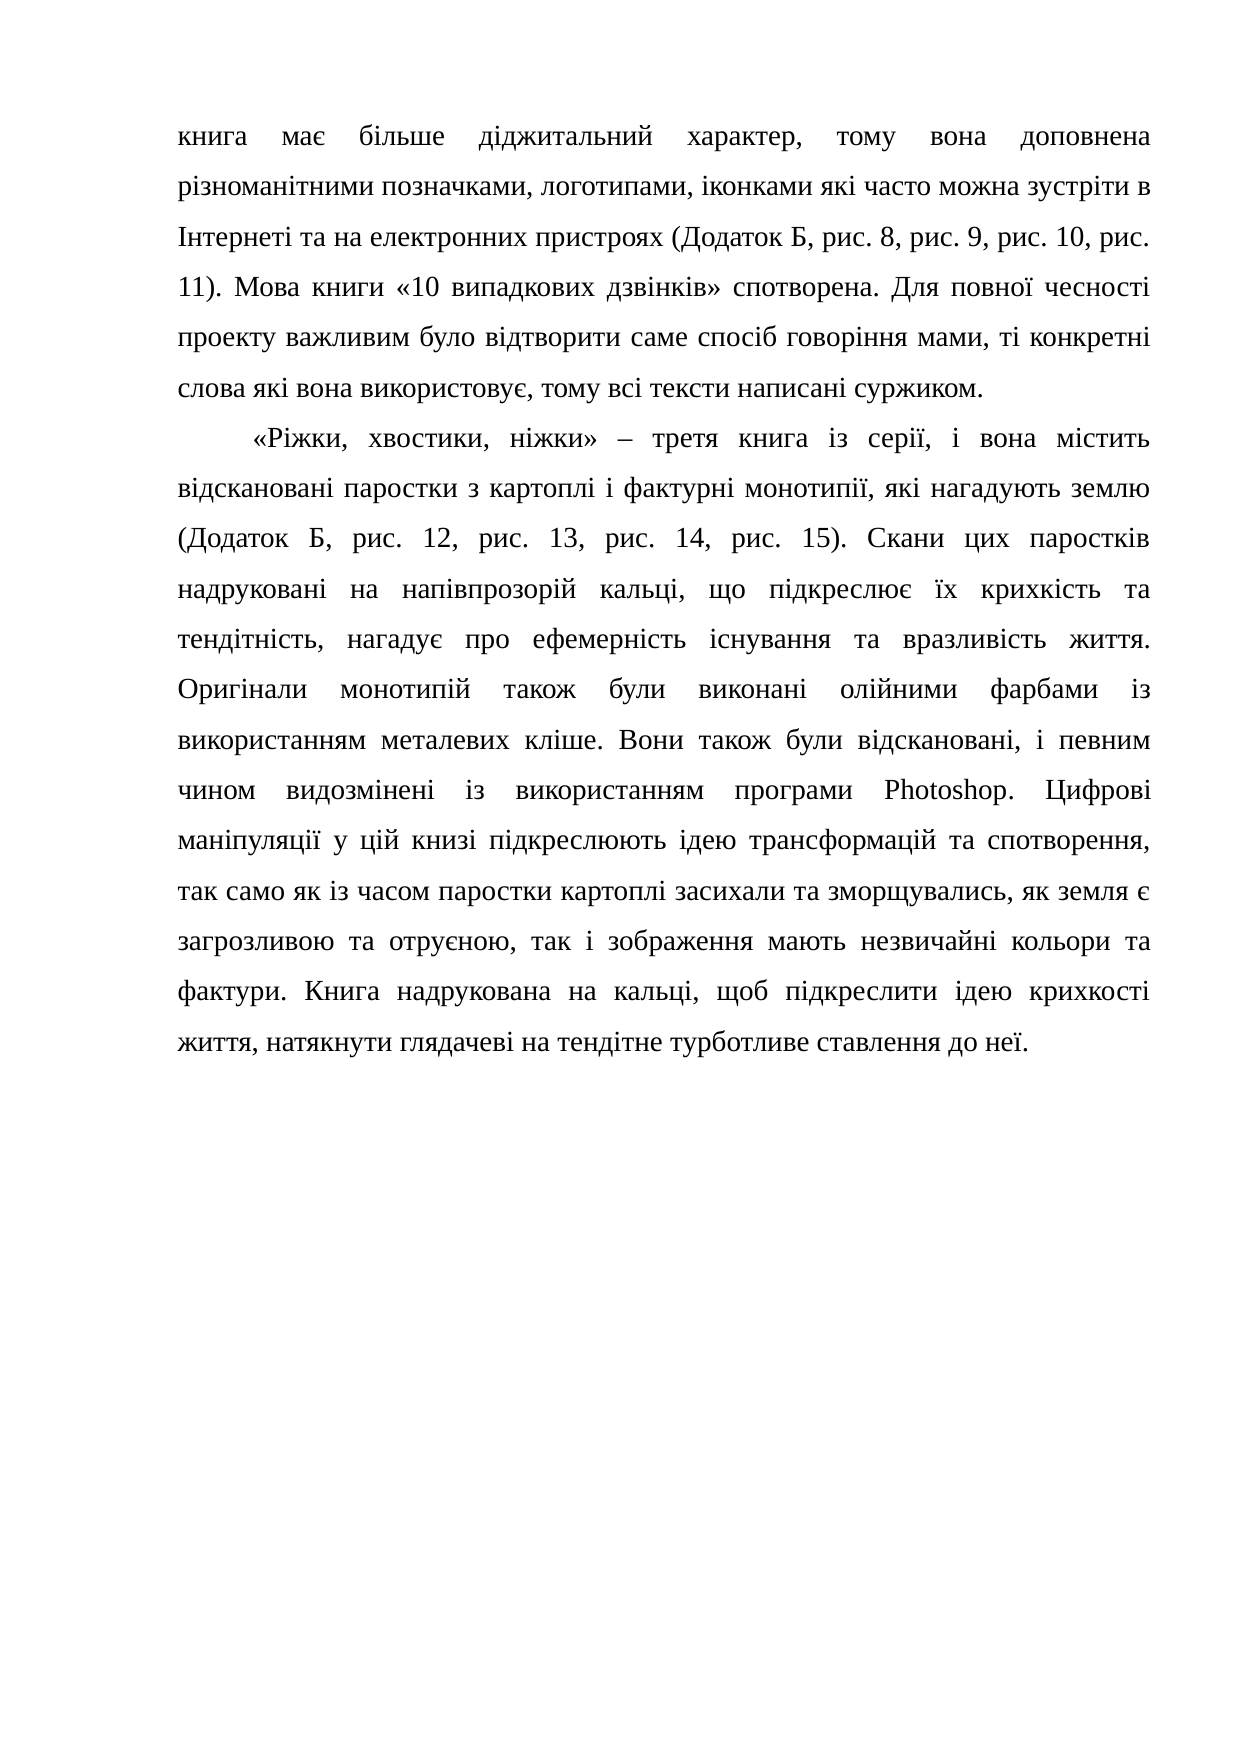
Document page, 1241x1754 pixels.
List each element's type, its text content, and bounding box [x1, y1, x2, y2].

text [177, 118, 1152, 403]
text «Ріжки, хвостики, ніжки» – третя книга із серії, і вона містить відскановані паростки з картоплі і фактурні монотипії, які нагадують землю (Додаток Б, рис. 12, рис. 13, рис. 14, рис. 15). Скани цих паростків надруковані на напівпрозорій кальці, що підкреслює їх крихкість та тендітність, нагадує про ефемерність існування та вразливість життя. Оригінали монотипій також були виконані олійними фарбами із використанням металевих кліше. Вони також були відскановані, і певним чином видозмінені із використанням програми Photoshop. Цифрові маніпуляції у цій книзі підкреслюють ідею трансформацій та спотворення, так само як із часом паростки картоплі засихали та зморщувались, як земля є загрозливою та отруєною, так і зображення мають незвичайні кольори та фактури. Книга надрукована на кальці, щоб підкреслити ідею крихкості життя, натякнути глядачеві на тендітне турботливе ставлення до неї. [177, 420, 1152, 1057]
